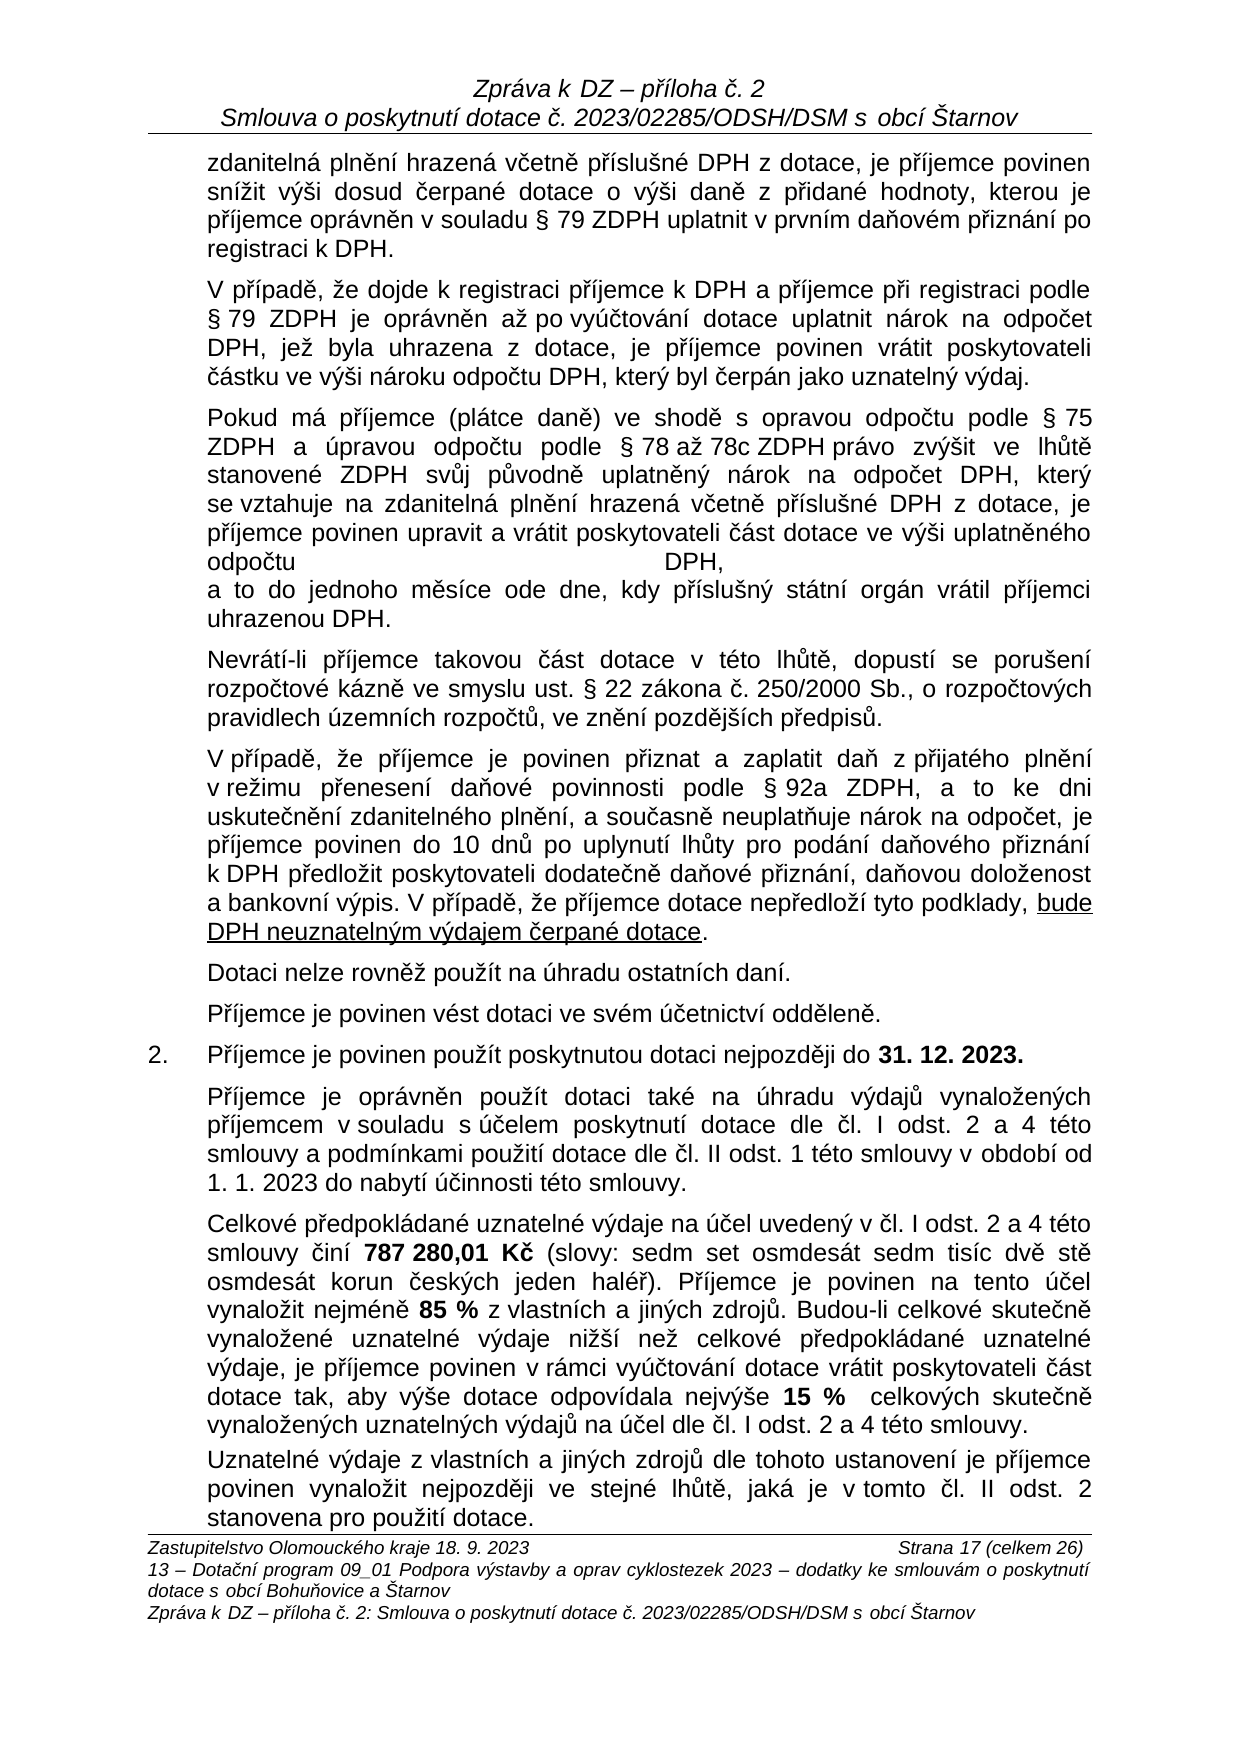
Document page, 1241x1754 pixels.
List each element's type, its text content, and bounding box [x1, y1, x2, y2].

text Pokud má příjemce (plátce daně) ve shodě s opravou odpočtu podle § 75 ZDPH a úpravou odpočtu podle § 78 až 78c ZDPH právo zvýšit ve lhůtě stanovené ZDPH svůj původně uplatněný nárok na odpočet DPH, který se vztahuje na zdanitelná plnění hrazená včetně příslušné DPH z dotace, je příjemce povinen upravit a vrátit poskytovateli část dotace ve výši uplatněného odpočtu DPH, a to do jednoho měsíce ode dne, kdy příslušný státní orgán vrátil příjemci uhrazenou DPH. [207, 403, 1092, 633]
text Dotaci nelze rovněž použít na úhradu ostatních daní. [207, 958, 1092, 986]
text V případě, že dojde k registraci příjemce k DPH a příjemce při registraci podle § 79 ZDPH je oprávněn až po vyúčtování dotace uplatnit nárok na odpočet DPH, jež byla uhrazena z dotace, je příjemce povinen vrátit poskytovateli částku ve výši nároku odpočtu DPH, který byl čerpán jako uznatelný výdaj. [207, 275, 1092, 390]
text Příjemce je oprávněn použít dotaci také na úhradu výdajů vynaložených příjemcem v souladu s účelem poskytnutí dotace dle čl. I odst. 2 a 4 této smlouvy a podmínkami použití dotace dle čl. II odst. 1 této smlouvy v období od 1. 1. 2023 do nabytí účinnosti této smlouvy. [207, 1081, 1092, 1196]
text Uznatelné výdaje z vlastních a jiných zdrojů dle tohoto ustanovení je příjemce povinen vynaložit nejpozději ve stejné lhůtě, jaká je v tomto čl. II odst. 2 stanovena pro použití dotace. [207, 1445, 1092, 1531]
text V případě, že příjemce je povinen přiznat a zaplatit daň z přijatého plnění v režimu přenesení daňové povinnosti podle § 92a ZDPH, a to ke dni uskutečnění zdanitelného plnění, a současně neuplatňuje nárok na odpočet, je příjemce povinen do 10 dnů po uplynutí lhůty pro podání daňového přiznání k DPH předložit poskytovateli dodatečně daňové přiznání, daňovou doloženost a bankovní výpis. V případě, že příjemce dotace nepředloží tyto podklady, bude DPH neuznatelným výdajem čerpané dotace. [207, 744, 1092, 945]
text Celkové předpokládané uznatelné výdaje na účel uvedený v čl. I odst. 2 a 4 této smlouvy činí 787 280,01 Kč (slovy: sedm set osmdesát sedm tisíc dvě stě osmdesát korun českých jeden haléř). Příjemce je povinen na tento účel vynaložit nejméně 85 % z vlastních a jiných zdrojů. Budou-li celkové skutečně vynaložené uznatelné výdaje nižší než celkové předpokládané uznatelné výdaje, je příjemce povinen v rámci vyúčtování dotace vrátit poskytovateli část dotace tak, aby výše dotace odpovídala nejvýše 15 % celkových skutečně vynaložených uznatelných výdajů na účel dle čl. I odst. 2 a 4 této smlouvy. [207, 1209, 1092, 1439]
list Příjemce je povinen použít poskytnutou dotaci nejpozději do 31. 12. 2023. [148, 1040, 1092, 1069]
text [207, 148, 1092, 263]
text Nevrátí-li příjemce takovou část dotace v této lhůtě, dopustí se porušení rozpočtové kázně ve smyslu ust. § 22 zákona č. 250/2000 Sb., o rozpočtových pravidlech územních rozpočtů, ve znění pozdějších předpisů. [207, 645, 1092, 731]
text Příjemce je povinen vést dotaci ve svém účetnictví odděleně. [207, 999, 1092, 1028]
